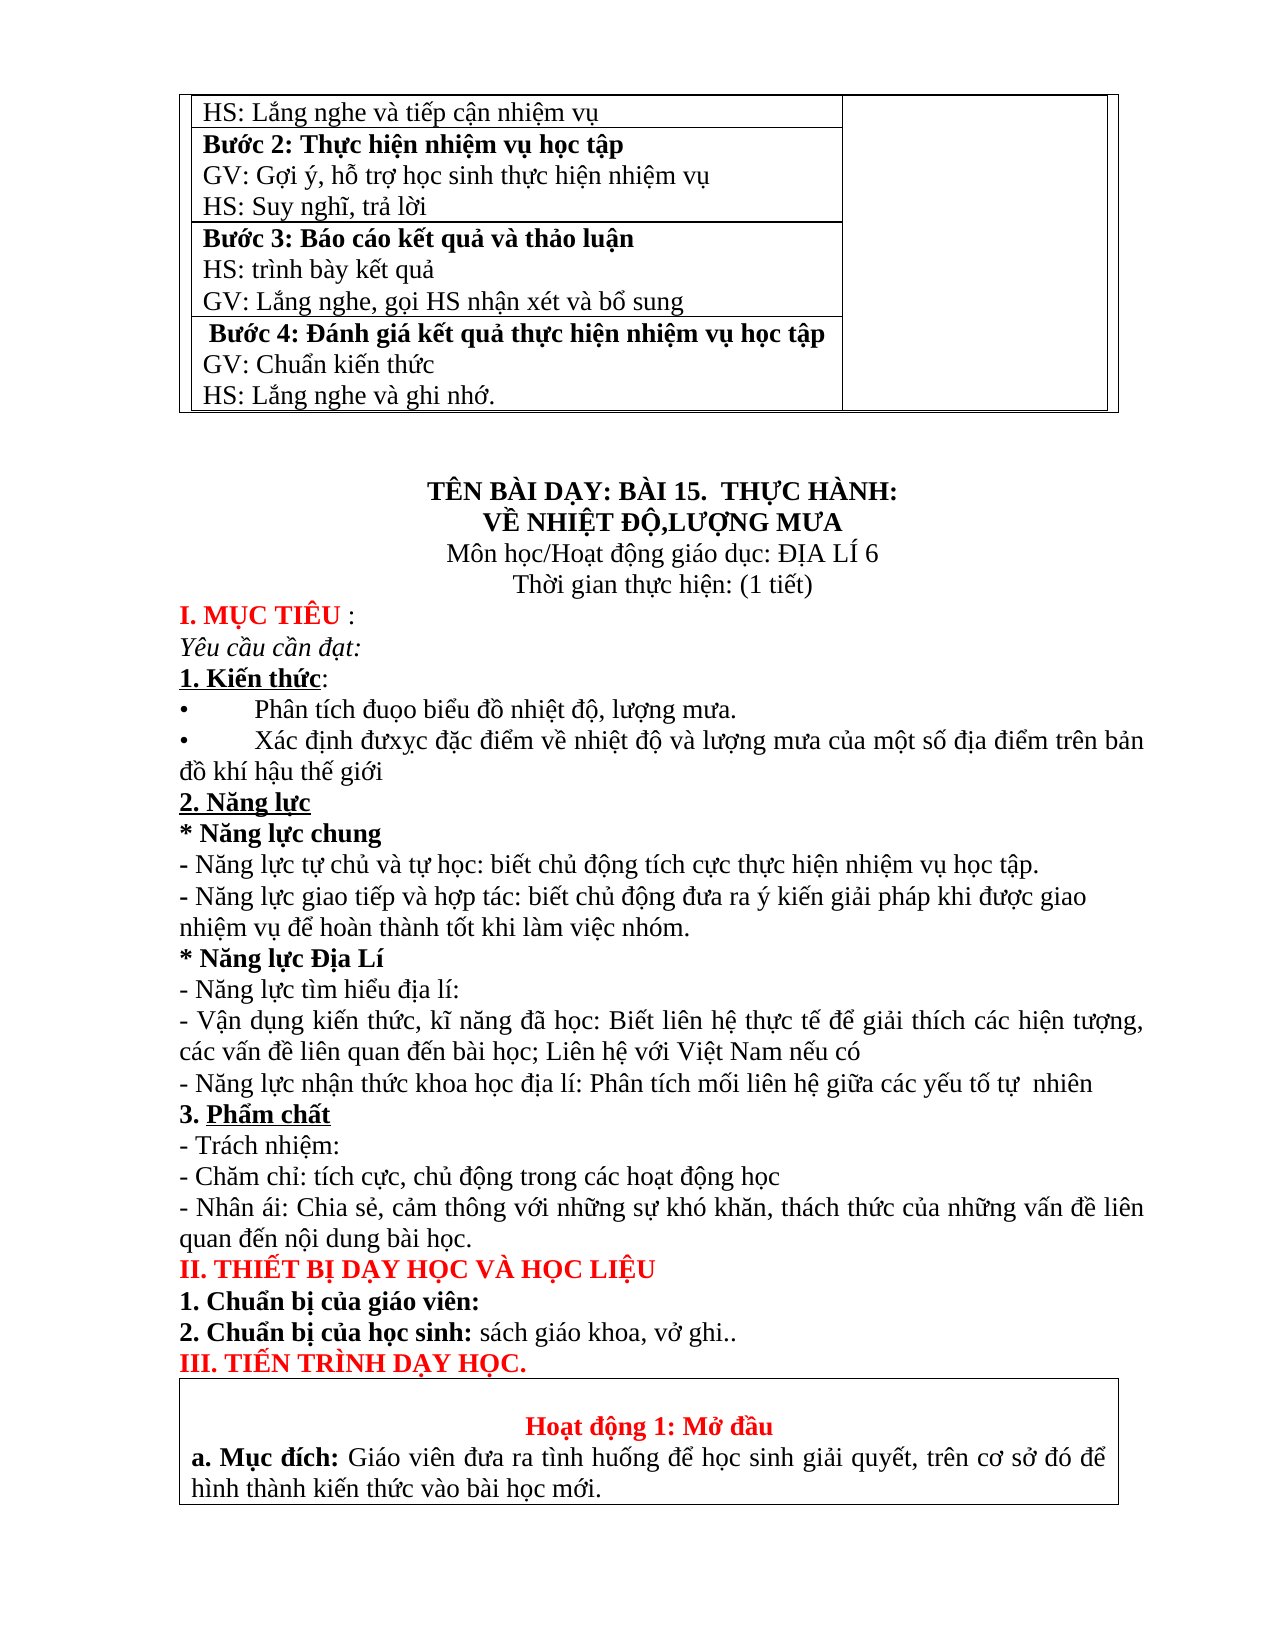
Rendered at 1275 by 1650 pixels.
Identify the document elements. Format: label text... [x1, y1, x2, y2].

text I. MỤC TIÊU : [179, 599, 1146, 631]
text - Năng lực tự chủ và tự học: biết chủ động tích cực thực hiện nhiệm vụ học tập. [179, 849, 1146, 880]
text - Nhân ái: Chia sẻ, cảm thông với những sự khó khăn, thách thức của những vấn đề liên quan đến nội dung bài học. [179, 1191, 1146, 1253]
text TÊN BÀI DẠY: BÀI 15. THỰC HÀNH: [179, 475, 1146, 506]
text Môn học/Hoạt động giáo dục: ĐỊA LÍ 6 [179, 537, 1146, 568]
text - Vận dụng kiến thức, kĩ năng đã học: Biết liên hệ thực tế để giải thích các hiện tượng, các vấn đề liên quan đến bài học; Liên hệ với Việt Nam nếu có [179, 1004, 1146, 1067]
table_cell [180, 95, 1118, 412]
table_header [180, 1379, 1118, 1504]
text - Năng lực tìm hiểu địa lí: [179, 973, 1146, 1004]
text 3. Phẩm chất [179, 1098, 1146, 1129]
text VỀ NHIỆT ĐỘ,LƯỢNG MƯA [179, 506, 1146, 537]
text • Xác định đưxỵc đặc điểm về nhiệt độ và lượng mưa của một số địa điểm trên bản đồ khí hậu thế giới [179, 724, 1146, 786]
text Thời gian thực hiện: (1 tiết) [179, 568, 1146, 599]
text 2. Năng lực [179, 786, 1146, 817]
text - Năng lực giao tiếp và hợp tác: biết chủ động đưa ra ý kiến giải pháp khi được giao nhiệm vụ để hoàn thành tốt khi làm việc nhóm. [179, 880, 1146, 942]
text Yêu cầu cần đạt: [179, 631, 1146, 662]
text * Năng lực Địa Lí [179, 942, 1146, 973]
text 2. Chuẩn bị của học sinh: sách giáo khoa, vở ghi.. [179, 1316, 1152, 1347]
text - Năng lực nhận thức khoa học địa lí: Phân tích mối liên hệ giữa các yếu tố tự nhiên [179, 1067, 1146, 1098]
text - Trách nhiệm: [179, 1129, 1146, 1160]
text 1. Chuẩn bị của giáo viên: [179, 1285, 1146, 1316]
text • Phân tích đuọo biểu đồ nhiệt độ, lượng mưa. [179, 693, 1146, 724]
text * Năng lực chung [179, 817, 1146, 849]
text III. TIẾN TRÌNH DẠY HỌC. [179, 1347, 1152, 1378]
text 1. Kiến thức: [179, 662, 1146, 693]
text II. THIẾT BỊ DẠY HỌC VÀ HỌC LIỆU [179, 1253, 1146, 1285]
text - Chăm chỉ: tích cực, chủ động trong các hoạt động học [179, 1160, 1146, 1191]
